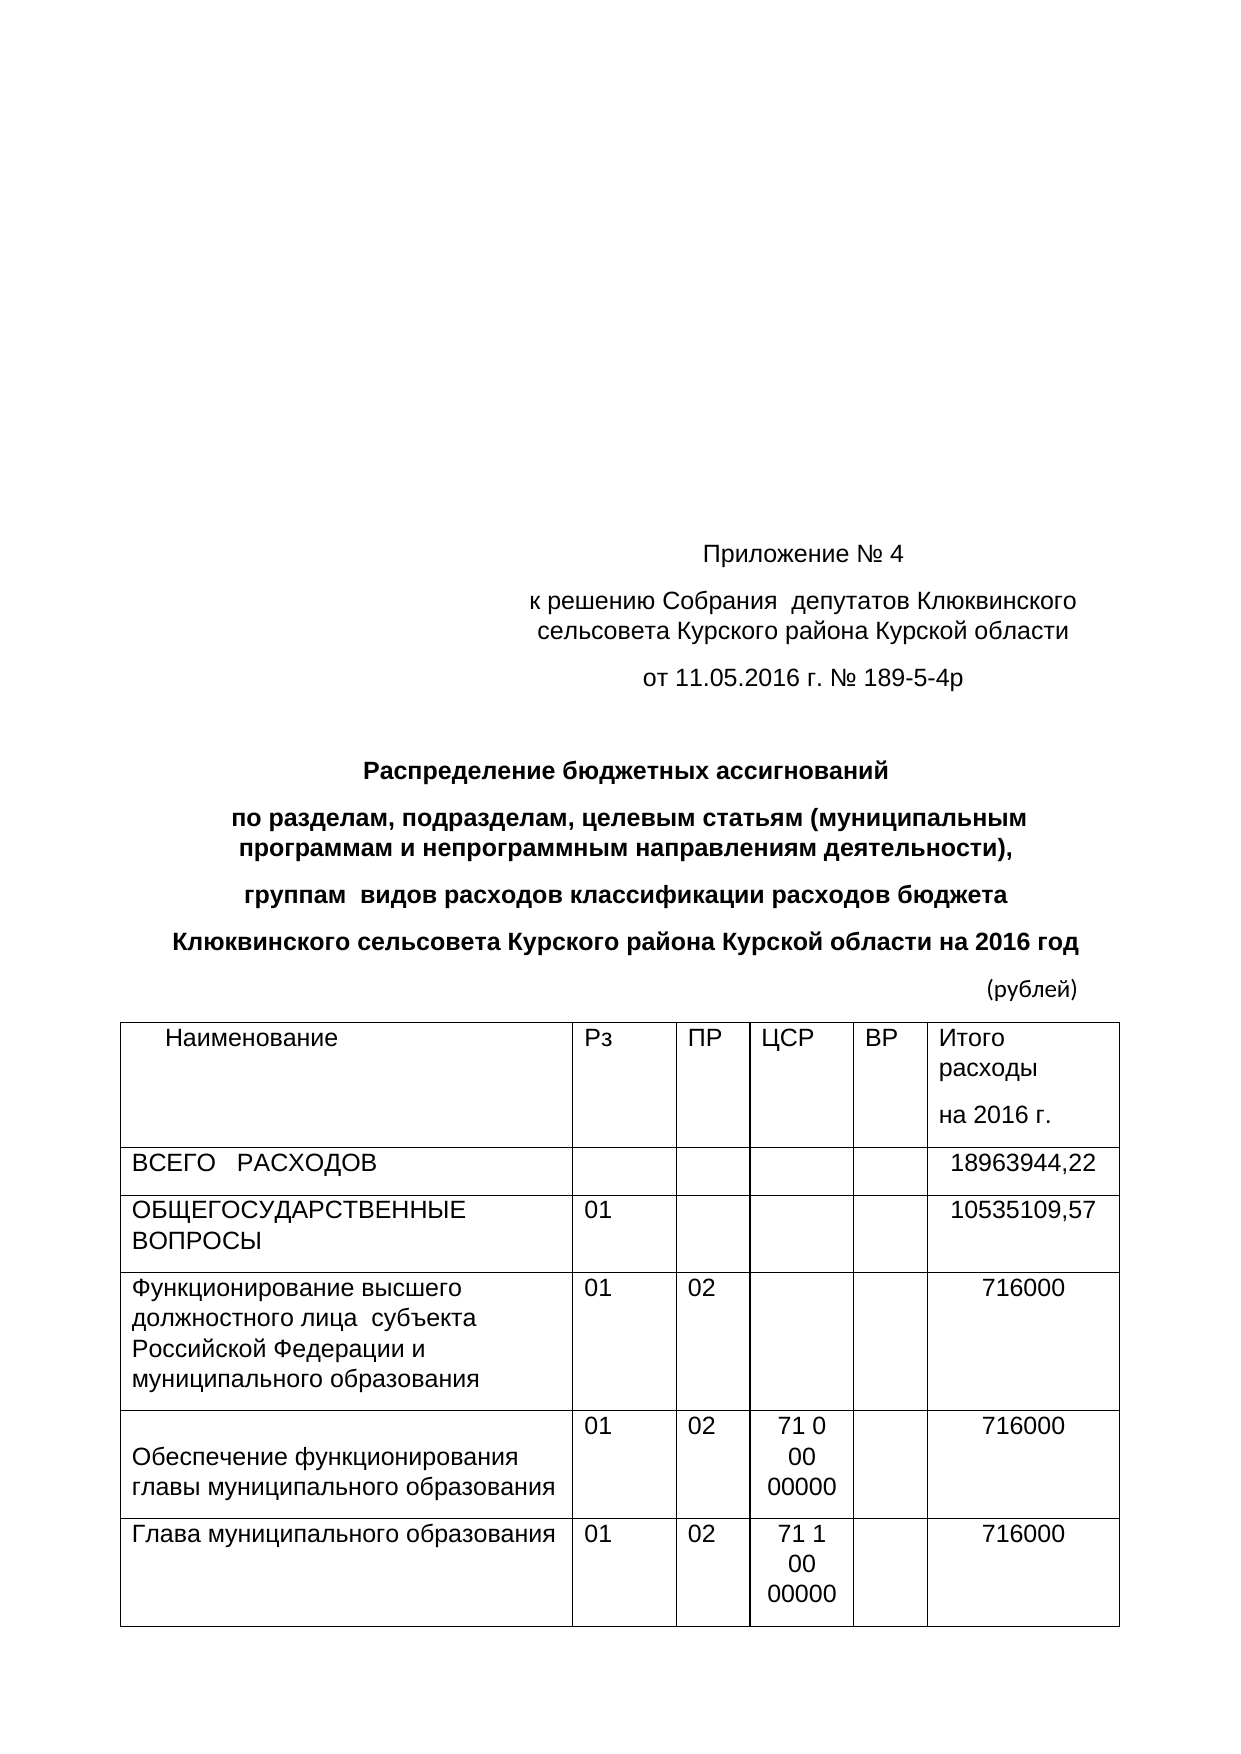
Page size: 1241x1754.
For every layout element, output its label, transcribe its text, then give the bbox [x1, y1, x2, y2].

table_cell 02 [677, 1273, 749, 1410]
table_cell Обеспечение функционирования главы муниципального образования [121, 1411, 572, 1518]
table_cell [677, 1148, 749, 1194]
table_cell [854, 1273, 927, 1410]
table_header ВР [854, 1023, 927, 1147]
table_cell ОБЩЕГОСУДАРСТВЕННЫЕ ВОПРОСЫ [121, 1196, 572, 1272]
table_cell 716000 [928, 1519, 1119, 1626]
table_cell [751, 1148, 853, 1194]
table_cell Глава муниципального образования [121, 1519, 572, 1626]
text к решению Собрания депутатов Клюквинского сельсовета Курского района Курской области [514, 586, 1092, 645]
table_cell 71 1 00 00000 [751, 1519, 853, 1626]
table_header Итого расходы на 2016 г. [928, 1023, 1119, 1147]
table_cell 01 [573, 1411, 676, 1518]
table_header Наименование [121, 1023, 572, 1147]
text Клюквинского сельсовета Курского района Курской области на 2016 год [159, 927, 1092, 955]
table_cell Функционирование высшего должностного лица субъекта Российской Федерации и муниципального образования [121, 1273, 572, 1410]
table_cell 01 [573, 1196, 676, 1272]
table_header Рз [573, 1023, 676, 1147]
text от 11.05.2016 г. № 189-5-4р [514, 663, 1092, 691]
table_cell 71 0 00 00000 [751, 1411, 853, 1518]
table_header ПР [677, 1023, 749, 1147]
text группам видов расходов классификации расходов бюджета [159, 880, 1092, 909]
table_cell 02 [677, 1411, 749, 1518]
table_cell [854, 1519, 927, 1626]
table_cell [677, 1196, 749, 1272]
table_cell [854, 1196, 927, 1272]
table_header ЦСР [751, 1023, 853, 1147]
text Распределение бюджетных ассигнований [159, 756, 1092, 785]
table_cell ВСЕГО РАСХОДОВ [121, 1148, 572, 1194]
table_cell [854, 1411, 927, 1518]
table_cell [751, 1273, 853, 1410]
table_cell 01 [573, 1519, 676, 1626]
table_cell 02 [677, 1519, 749, 1626]
table_cell 716000 [928, 1273, 1119, 1410]
text по разделам, подразделам, целевым статьям (муниципальным программам и непрограммным направлениям деятельности), [159, 803, 1092, 862]
table_cell [854, 1148, 927, 1194]
table_cell 10535109,57 [928, 1196, 1119, 1272]
table_cell 716000 [928, 1411, 1119, 1518]
table_cell 01 [573, 1273, 676, 1410]
table_cell [573, 1148, 676, 1194]
text (рублей) [174, 973, 1092, 1004]
table_cell 18963944,22 [928, 1148, 1119, 1194]
text Приложение № 4 [514, 539, 1092, 568]
table_cell [751, 1196, 853, 1272]
